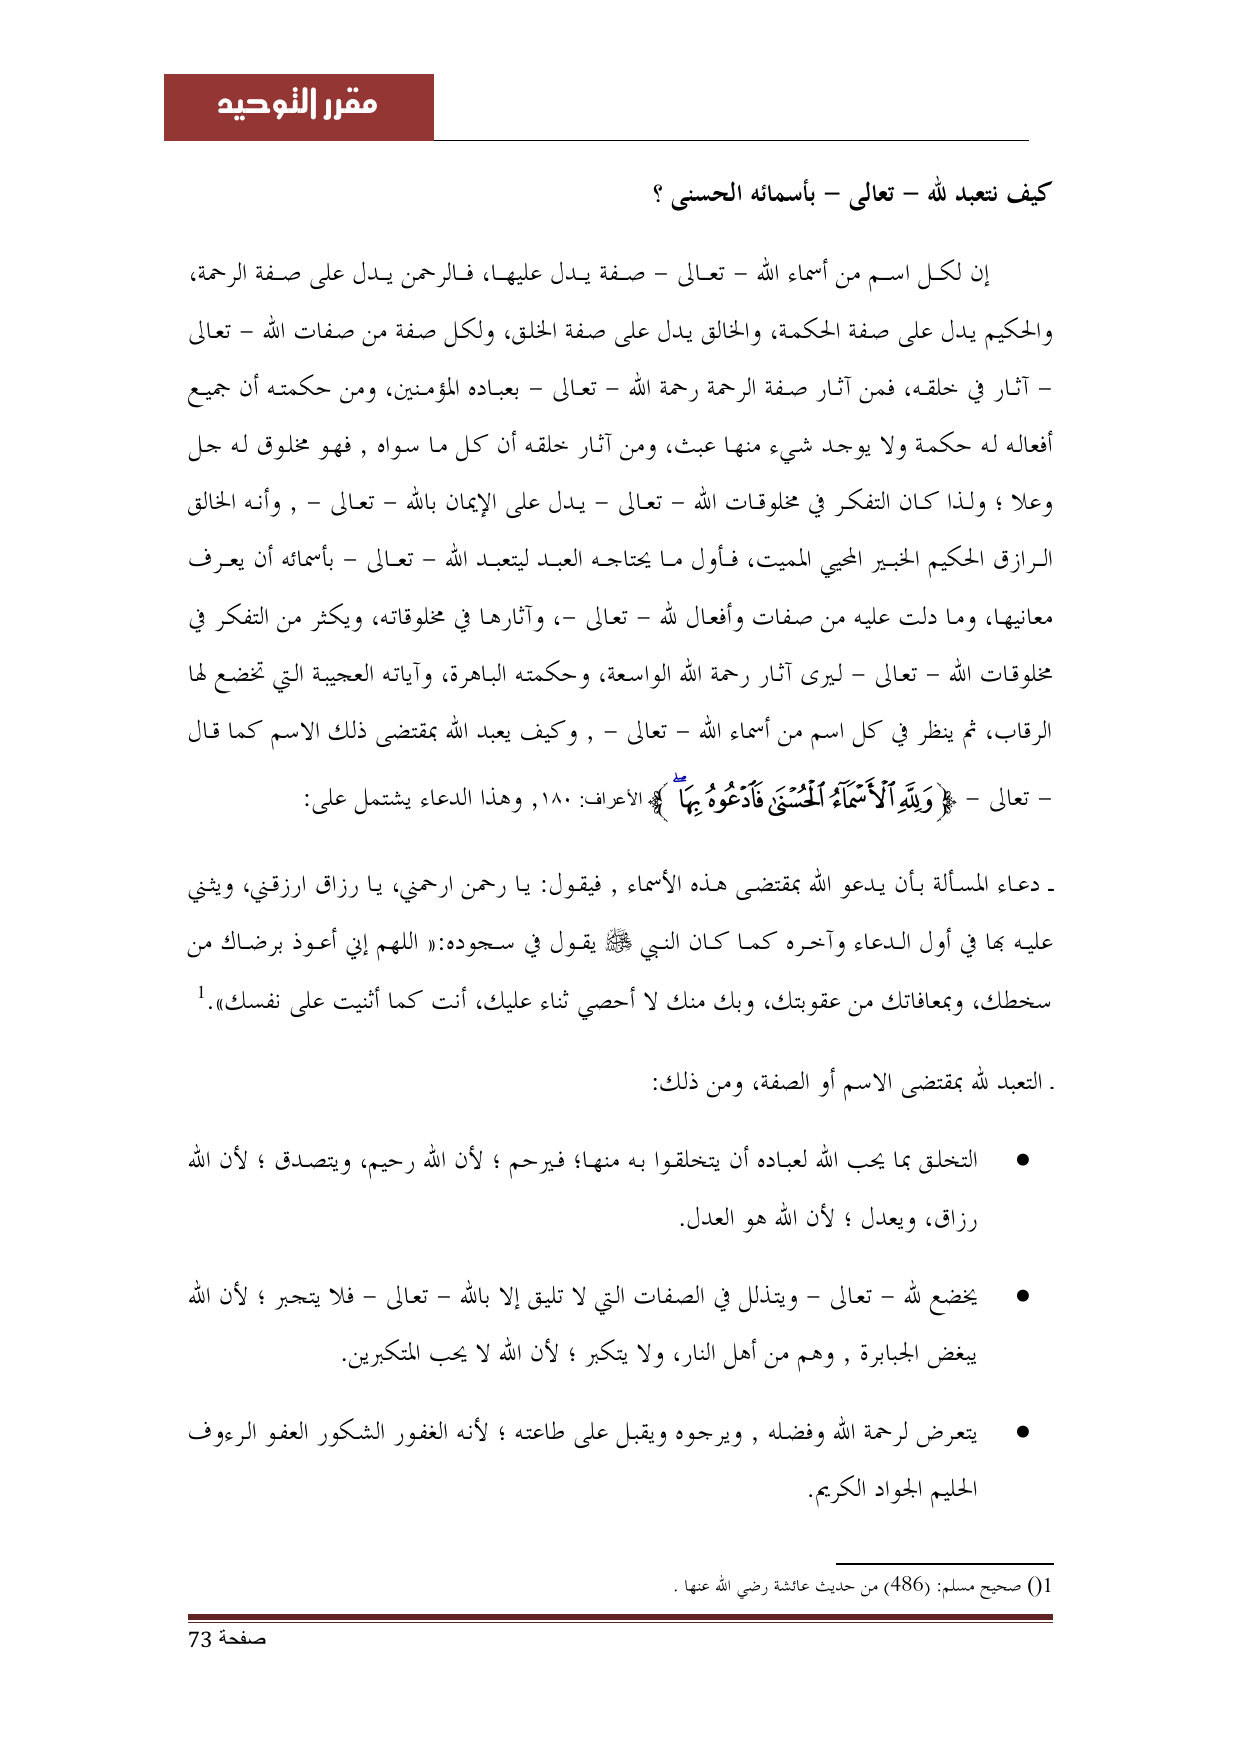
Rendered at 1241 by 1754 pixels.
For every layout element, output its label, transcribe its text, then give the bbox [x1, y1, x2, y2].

text ـ التعبد لله بمقتضى الاسم أو الصفة، ومن ذلك: [187, 1058, 1053, 1108]
text ـ دعاء المسألة بأن يدعو الله بمقتضى هذه الأسماء , فيقول: يا رحمن ارحمني، يا رزاق ارزقني، ويثني عليه بها في أول الدعاء وآخره كما كان النبي يقول في سجوده:« اللهم إني أعوذ برضاك من سخطك، وبمعافاتك من عقوبتك، وبك منك لا أحصي ثناء عليك، أنت كما أثنيت على نفسك». [187, 861, 1053, 1030]
list يتعرض لرحمة الله وفضله , ويرجوه ويقبل على طاعته ؛ لأنه الغفور الشكور العفو الرءوف الحليم الجواد الكريم. [187, 1407, 1015, 1515]
list التخلق بما يحب الله لعباده أن يتخلقوا به منها؛ فيرحم ؛ لأن الله رحيم، ويتصدق ؛ لأن الله رزاق، ويعدل ؛ لأن الله هو العدل. [187, 1136, 1015, 1244]
text إن لكل اسم من أسماء الله - تعالى - صفة يدل عليها، فالرحمن يدل على صفة الرحمة، والحكيم يدل على صفة الحكمة، والخالق يدل على صفة الخلق، ولكل صفة من صفات الله - تعالى - آثار في خلقه، فمن آثار صفة الرحمة رحمة الله - تعالى - بعباده المؤمنين، ومن حكمته أن جميع أفعاله له حكمة ولا يوجد شيء منها عبث، ومن آثار خلقه أن كل ما سواه , فهو مخلوق له جل وعلا ؛ ولذا كان التفكر في مخلوقات الله - تعالى - يدل على الإيمان بالله - تعالى - , وأنه الخالق الرازق الحكيم الخبير المحيي المميت، فأول ما يحتاجه العبد ليتعبد الله - تعالى - بأسمائه أن يعرف معانيها، وما دلت عليه من صفات وأفعال لله - تعالى -، وآثارها في مخلوقاته، ويكثر من التفكر في مخلوقات الله - تعالى - ليرى آثار رحمة الله الواسعة، وحكمته الباهرة، وآياته العجيبة التي تخضع لها الرقاب، ثم ينظر في كل اسم من أسماء الله - تعالى - , وكيف يعبد الله بمقتضى ذلك الاسم كما قال - تعالى - ﭽ ﭳ ﭴ ﭵ ﭶ ﭷﭸﭼ الأعراف: ١٨٠ , وهذا الدعاء يشتمل على: [187, 250, 1053, 830]
text كيف نتعبد لله - تعالى - بأسمائه الحسنى ؟ [187, 169, 1053, 221]
list يخضع لله - تعالى - ويتذلل في الصفات التي لا تليق إلا بالله - تعالى - فلا يتجبر ؛ لأن الله يبغض الجبابرة , وهم من أهل النار، ولا يتكبر ؛ لأن الله لا يحب المتكبرين. [187, 1272, 1015, 1379]
